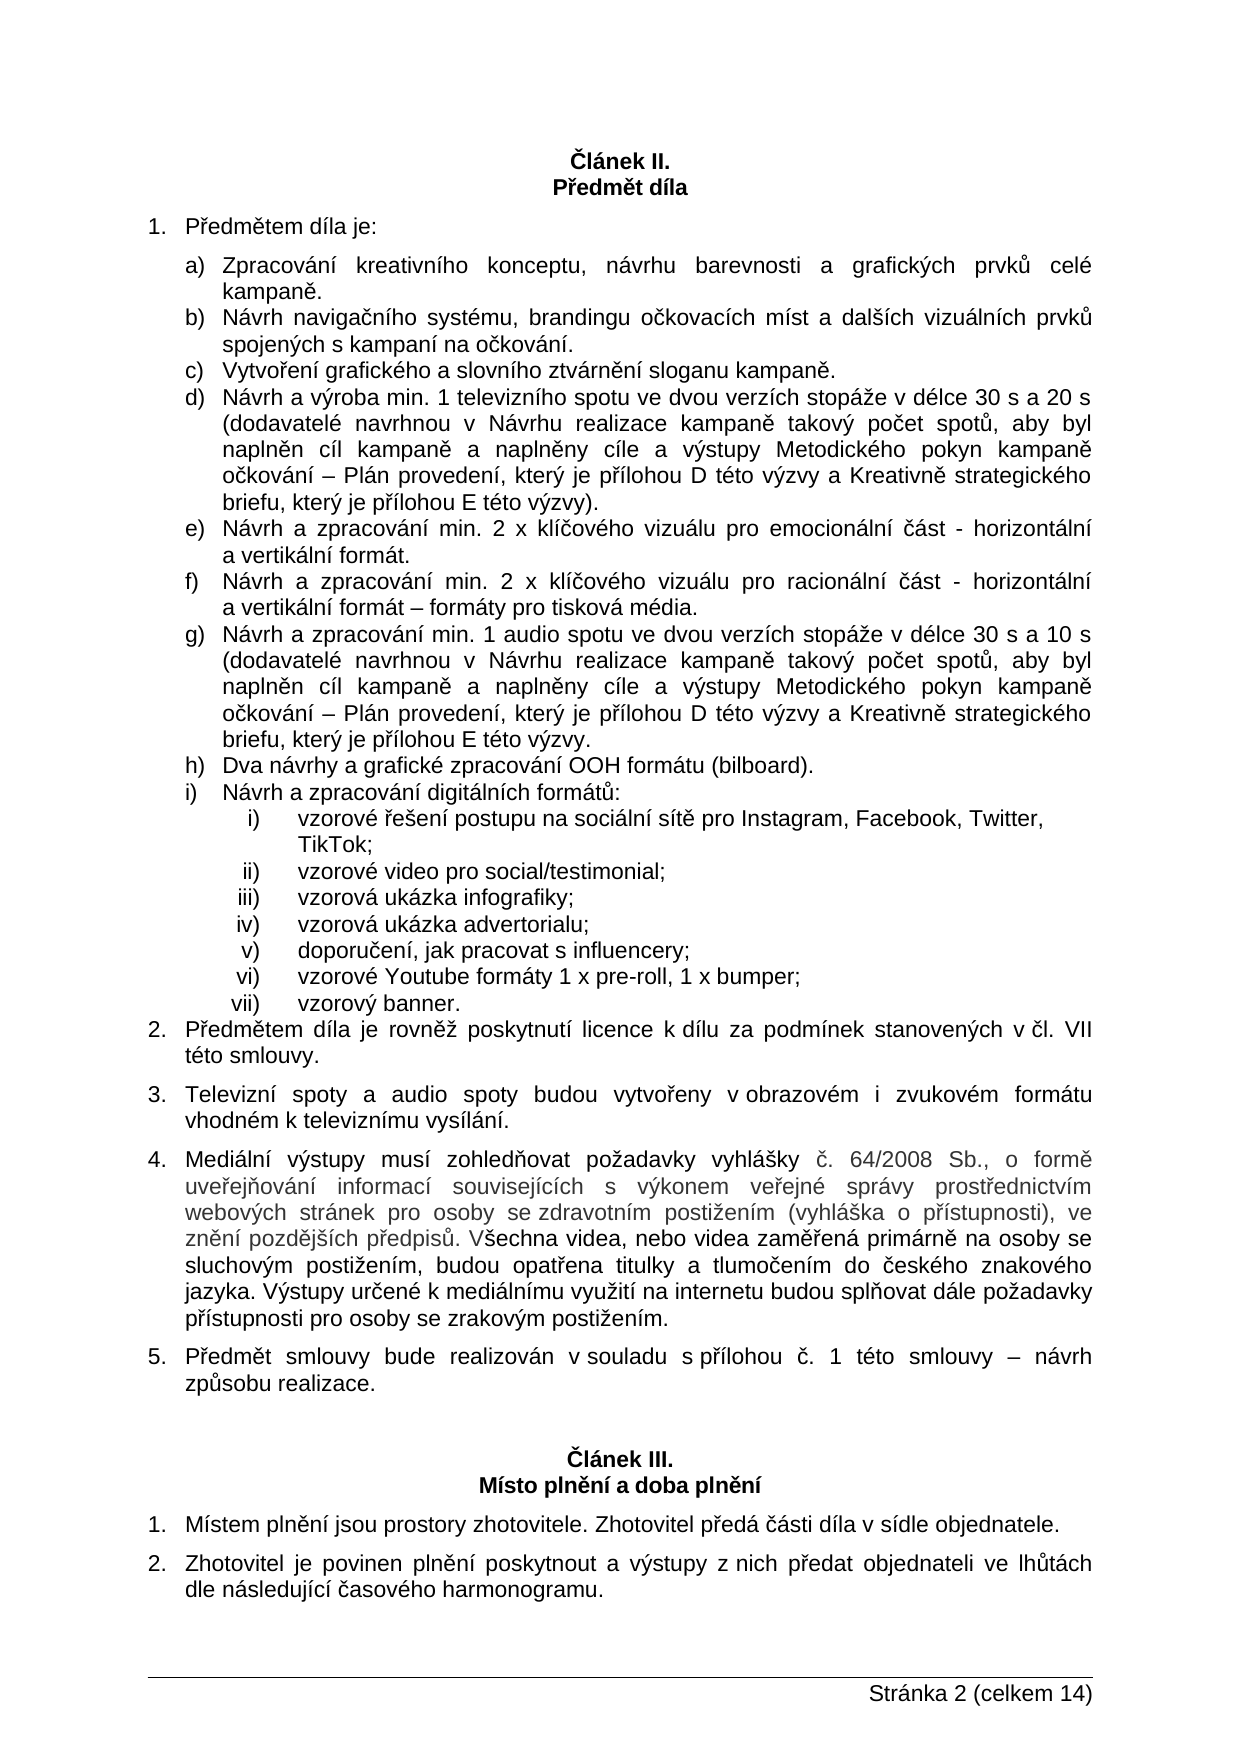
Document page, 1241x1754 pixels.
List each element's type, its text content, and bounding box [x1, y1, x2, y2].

list Zpracování kreativního konceptu, návrhu barevnosti a grafických prvků celé kampaně. [185, 252, 1093, 304]
list Vytvoření grafického a slovního ztvárnění sloganu kampaně. [185, 357, 1093, 383]
list Návrh navigačního systému, brandingu očkovacích míst a dalších vizuálních prvků spojených s kampaní na očkování. [185, 304, 1093, 357]
list vzorový banner. [260, 1164, 1093, 1191]
text Předmět díla [148, 174, 1093, 200]
list Návrh a výroba min. 1 televizního spotu ve dvou verzích stopáže v délce 30 s a 20 s (dodavatelé navrhnou v Návrhu realizace kampaně takový počet spotů, aby byl naplněn cíl kampaně a naplněny cíle a výstupy Metodického pokyn kampaně očkování – Plán provedení, který je přílohou D této výzvy a Kreativně strategického briefu, který je přílohou E této výzvy). [185, 383, 1093, 515]
list Televizní spoty a audio spoty budou vytvořeny v obrazovém i zvukovém formátu vhodném k televiznímu vysílání. [148, 1256, 1093, 1309]
list Předmět smlouvy bude realizován v souladu s přílohou č. 1 této smlouvy – návrh způsobu realizace. [148, 1518, 1093, 1571]
list doporučení, jak pracovat s influencery; [260, 1053, 1093, 1080]
list Návrh a zpracování min. 2 x klíčového vizuálu pro emocionální část - horizontální a vertikální formát. [185, 515, 1093, 568]
list Dva návrhy a grafické zpracování OOH formátu (bilboard). [185, 752, 1093, 779]
list vzorové Youtube formáty 1 x pre-roll, 1 x bumper; [260, 1109, 1093, 1135]
list vzorové řešení postupu na sociální sítě pro Instagram, Facebook, Twitter, TikTok; [260, 805, 1093, 858]
list Návrh a zpracování min. 2 x klíčového vizuálu pro racionální část - horizontální a vertikální formát – formáty pro tisková média. [185, 568, 1093, 621]
list Mediální výstupy musí zohledňovat požadavky vyhlášky č. 64/2008 Sb., o formě uveřejňování informací souvisejících s výkonem veřejné správy prostřednictvím webových stránek pro osoby se zdravotním postižením (vyhláška o přístupnosti), ve znění pozdějších předpisů. Všechna videa, nebo videa zaměřená primárně na osoby se sluchovým postižením, budou opatřena titulky a tlumočením do českého znakového jazyka. Výstupy určené k mediálnímu využití na internetu budou splňovat dále požadavky přístupnosti pro osoby se zrakovým postižením. [148, 1321, 1093, 1506]
list Předmětem díla je rovněž poskytnutí licence k dílu za podmínek stanovených v čl. VII této smlouvy. [148, 1191, 1093, 1244]
list vzorová ukázka infografiky; [260, 942, 1093, 969]
list Předmětem díla je: [148, 213, 1093, 239]
list Návrh a zpracování min. 1 audio spotu ve dvou verzích stopáže v délce 30 s a 10 s (dodavatelé navrhnou v Návrhu realizace kampaně takový počet spotů, aby byl naplněn cíl kampaně a naplněny cíle a výstupy Metodického pokyn kampaně očkování – Plán provedení, který je přílohou D této výzvy a Kreativně strategického briefu, který je přílohou E této výzvy. [185, 621, 1093, 752]
list vzorová ukázka advertorialu; [260, 998, 1093, 1024]
text Článek II. [148, 148, 1093, 174]
list vzorové video pro social/testimonial; [260, 887, 1093, 913]
list Návrh a zpracování digitálních formátů: [185, 779, 1093, 805]
